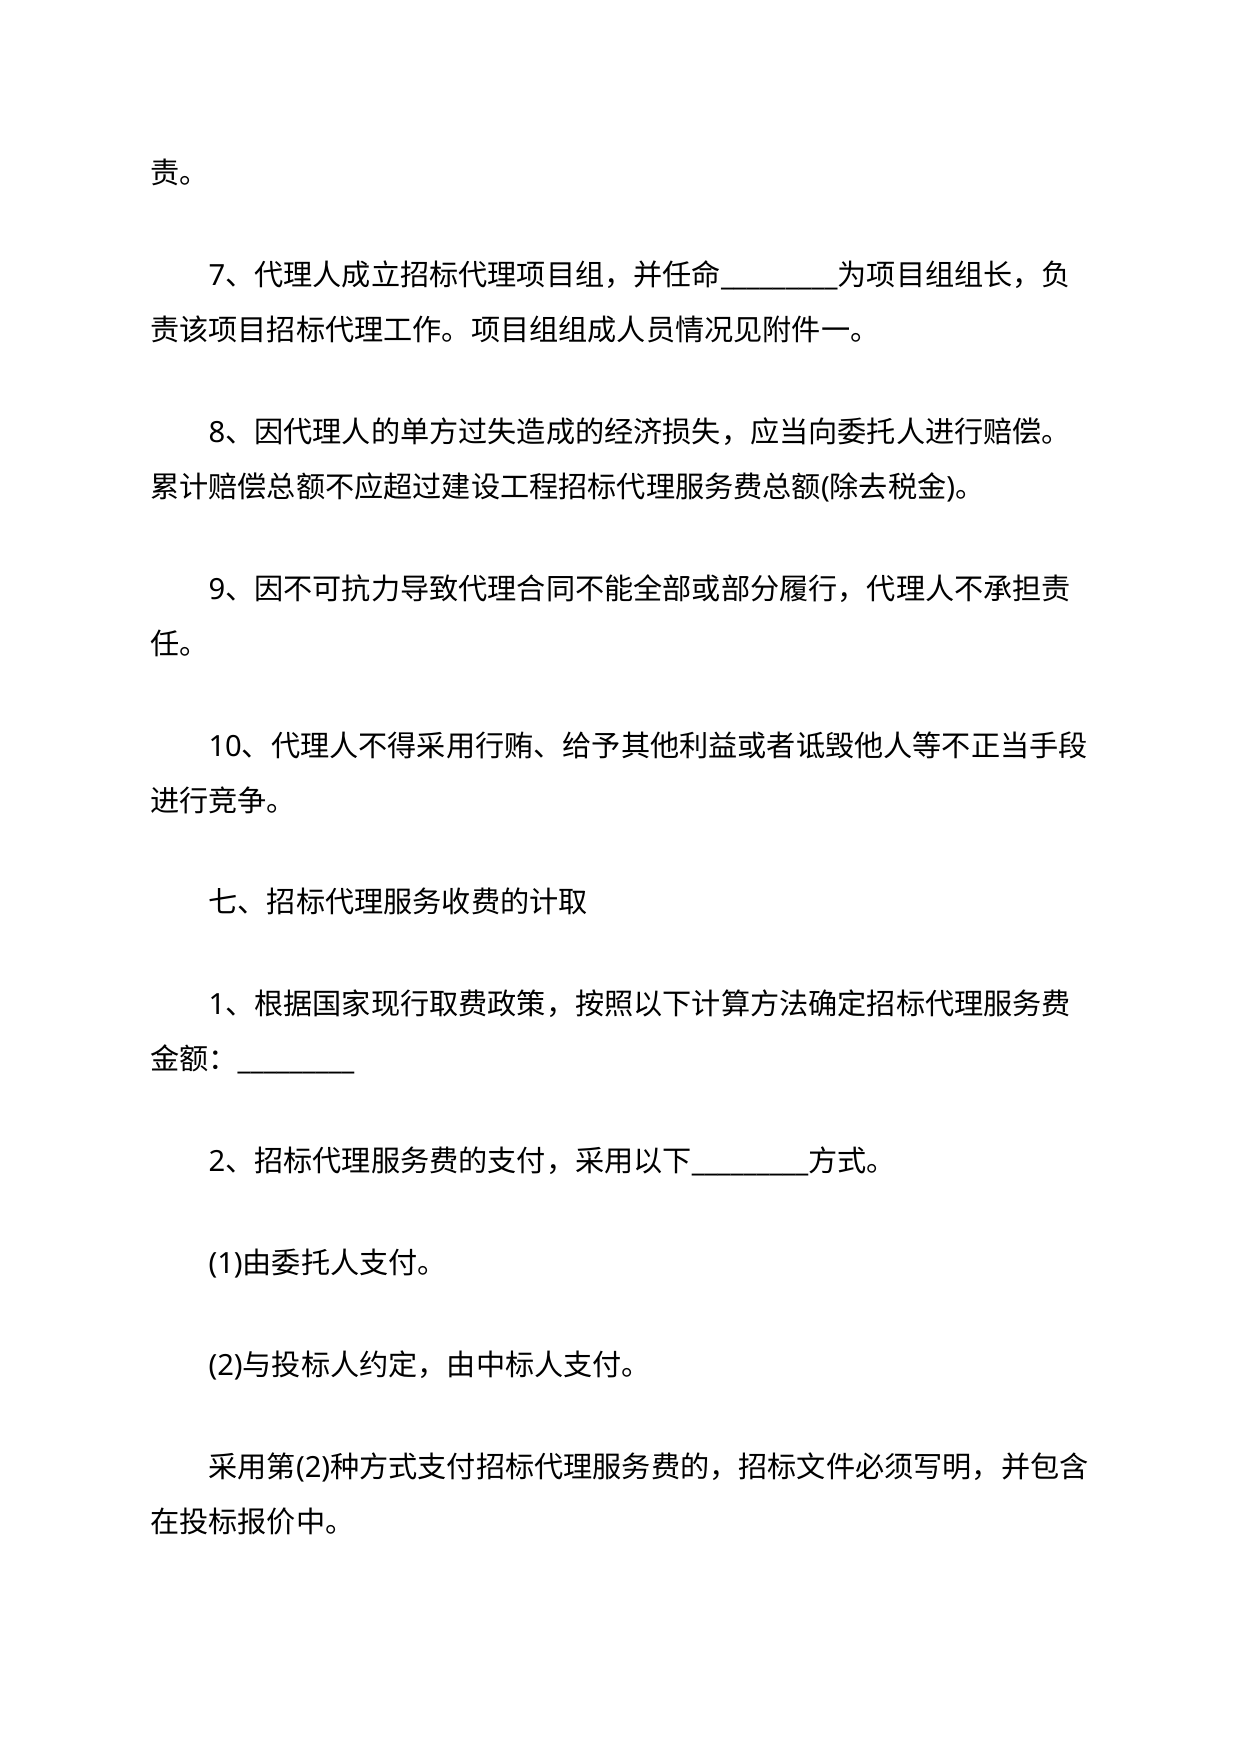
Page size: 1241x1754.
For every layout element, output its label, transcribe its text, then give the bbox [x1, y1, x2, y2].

text 2、招标代理服务费的支付，采用以下_________方式。 [150, 1138, 1090, 1180]
text (2)与投标人约定，由中标人支付。 [150, 1342, 1090, 1384]
text 9、因不可抗力导致代理合同不能全部或部分履行，代理人不承担责任。 [150, 566, 1090, 663]
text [150, 150, 1090, 192]
text 1、根据国家现行取费政策，按照以下计算方法确定招标代理服务费金额：_________ [150, 981, 1090, 1078]
text 10、代理人不得采用行贿、给予其他利益或者诋毁他人等不正当手段进行竞争。 [150, 722, 1090, 819]
text 采用第(2)种方式支付招标代理服务费的，招标文件必须写明，并包含在投标报价中。 [150, 1444, 1090, 1541]
text 8、因代理人的单方过失造成的经济损失，应当向委托人进行赔偿。累计赔偿总额不应超过建设工程招标代理服务费总额(除去税金)。 [150, 408, 1090, 506]
text (1)由委托人支付。 [150, 1240, 1090, 1282]
text 7、代理人成立招标代理项目组，并任命_________为项目组组长，负责该项目招标代理工作。项目组组成人员情况见附件一。 [150, 252, 1090, 349]
text 七、招标代理服务收费的计取 [150, 879, 1090, 921]
